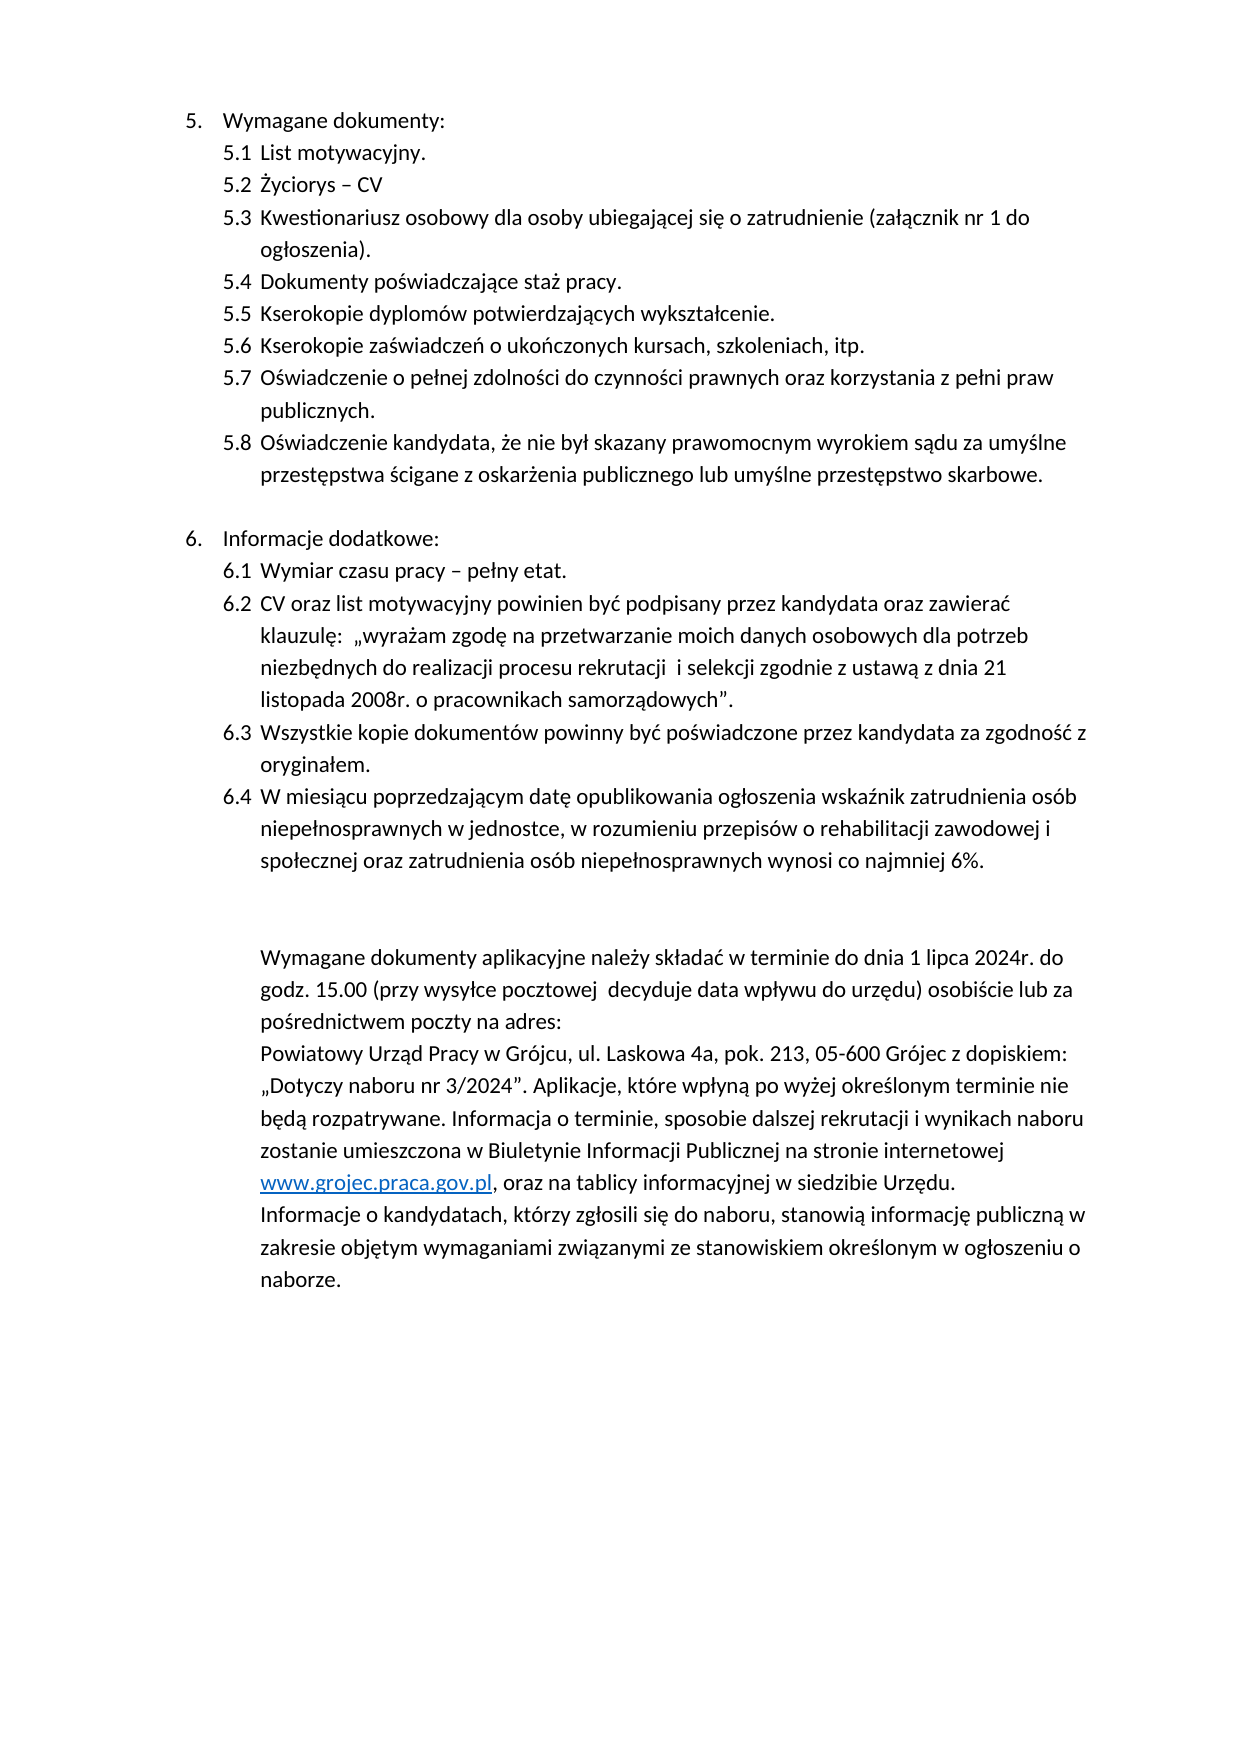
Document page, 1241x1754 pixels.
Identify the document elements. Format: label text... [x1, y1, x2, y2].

list Wymagane dokumenty aplikacyjne należy składać w terminie do dnia 1 lipca 2024r. do godz. 15.00 (przy wysyłce pocztowej decyduje data wpływu do urzędu) osobiście lub za pośrednictwem poczty na adres: [260, 943, 1093, 1035]
list Oświadczenie o pełnej zdolności do czynności prawnych oraz korzystania z pełni praw publicznych. [223, 363, 1093, 424]
list CV oraz list motywacyjny powinien być podpisany przez kandydata oraz zawierać klauzulę: „wyrażam zgodę na przetwarzanie moich danych osobowych dla potrzeb niezbędnych do realizacji procesu rekrutacji i selekcji zgodnie z ustawą z dnia 21 listopada 2008r. o pracownikach samorządowych”. [223, 589, 1093, 713]
list List motywacyjny. [223, 138, 1093, 166]
list Powiatowy Urząd Pracy w Grójcu, ul. Laskowa 4a, pok. 213, 05-600 Grójec z dopiskiem: „Dotyczy naboru nr 3/2024”. Aplikacje, które wpłyną po wyżej określonym terminie nie będą rozpatrywane. Informacja o terminie, sposobie dalszej rekrutacji i wynikach naboru zostanie umieszczona w Biuletynie Informacji Publicznej na stronie internetowej www.grojec.praca.gov.pl, oraz na tablicy informacyjnej w siedzibie Urzędu. [260, 1039, 1093, 1196]
list Dokumenty poświadczające staż pracy. [223, 267, 1093, 295]
list Wymagane dokumenty: [185, 106, 1093, 134]
list Kwestionariusz osobowy dla osoby ubiegającej się o zatrudnienie (załącznik nr 1 do ogłoszenia). [223, 203, 1093, 263]
list Informacje dodatkowe: [185, 524, 1093, 552]
list Życiorys – CV [223, 170, 1093, 198]
list Kserokopie dyplomów potwierdzających wykształcenie. [223, 299, 1093, 327]
list Wymiar czasu pracy – pełny etat. [223, 557, 1093, 585]
list Wszystkie kopie dokumentów powinny być poświadczone przez kandydata za zgodność z oryginałem. [223, 718, 1093, 778]
list Oświadczenie kandydata, że nie był skazany prawomocnym wyrokiem sądu za umyślne przestępstwa ścigane z oskarżenia publicznego lub umyślne przestępstwo skarbowe. [223, 428, 1093, 488]
list Informacje o kandydatach, którzy zgłosili się do naboru, stanowią informację publiczną w zakresie objętym wymaganiami związanymi ze stanowiskiem określonym w ogłoszeniu o naborze. [260, 1200, 1093, 1293]
list Kserokopie zaświadczeń o ukończonych kursach, szkoleniach, itp. [223, 331, 1093, 359]
list W miesiącu poprzedzającym datę opublikowania ogłoszenia wskaźnik zatrudnienia osób niepełnosprawnych w jednostce, w rozumieniu przepisów o rehabilitacji zawodowej i społecznej oraz zatrudnienia osób niepełnosprawnych wynosi co najmniej 6%. [223, 782, 1093, 874]
